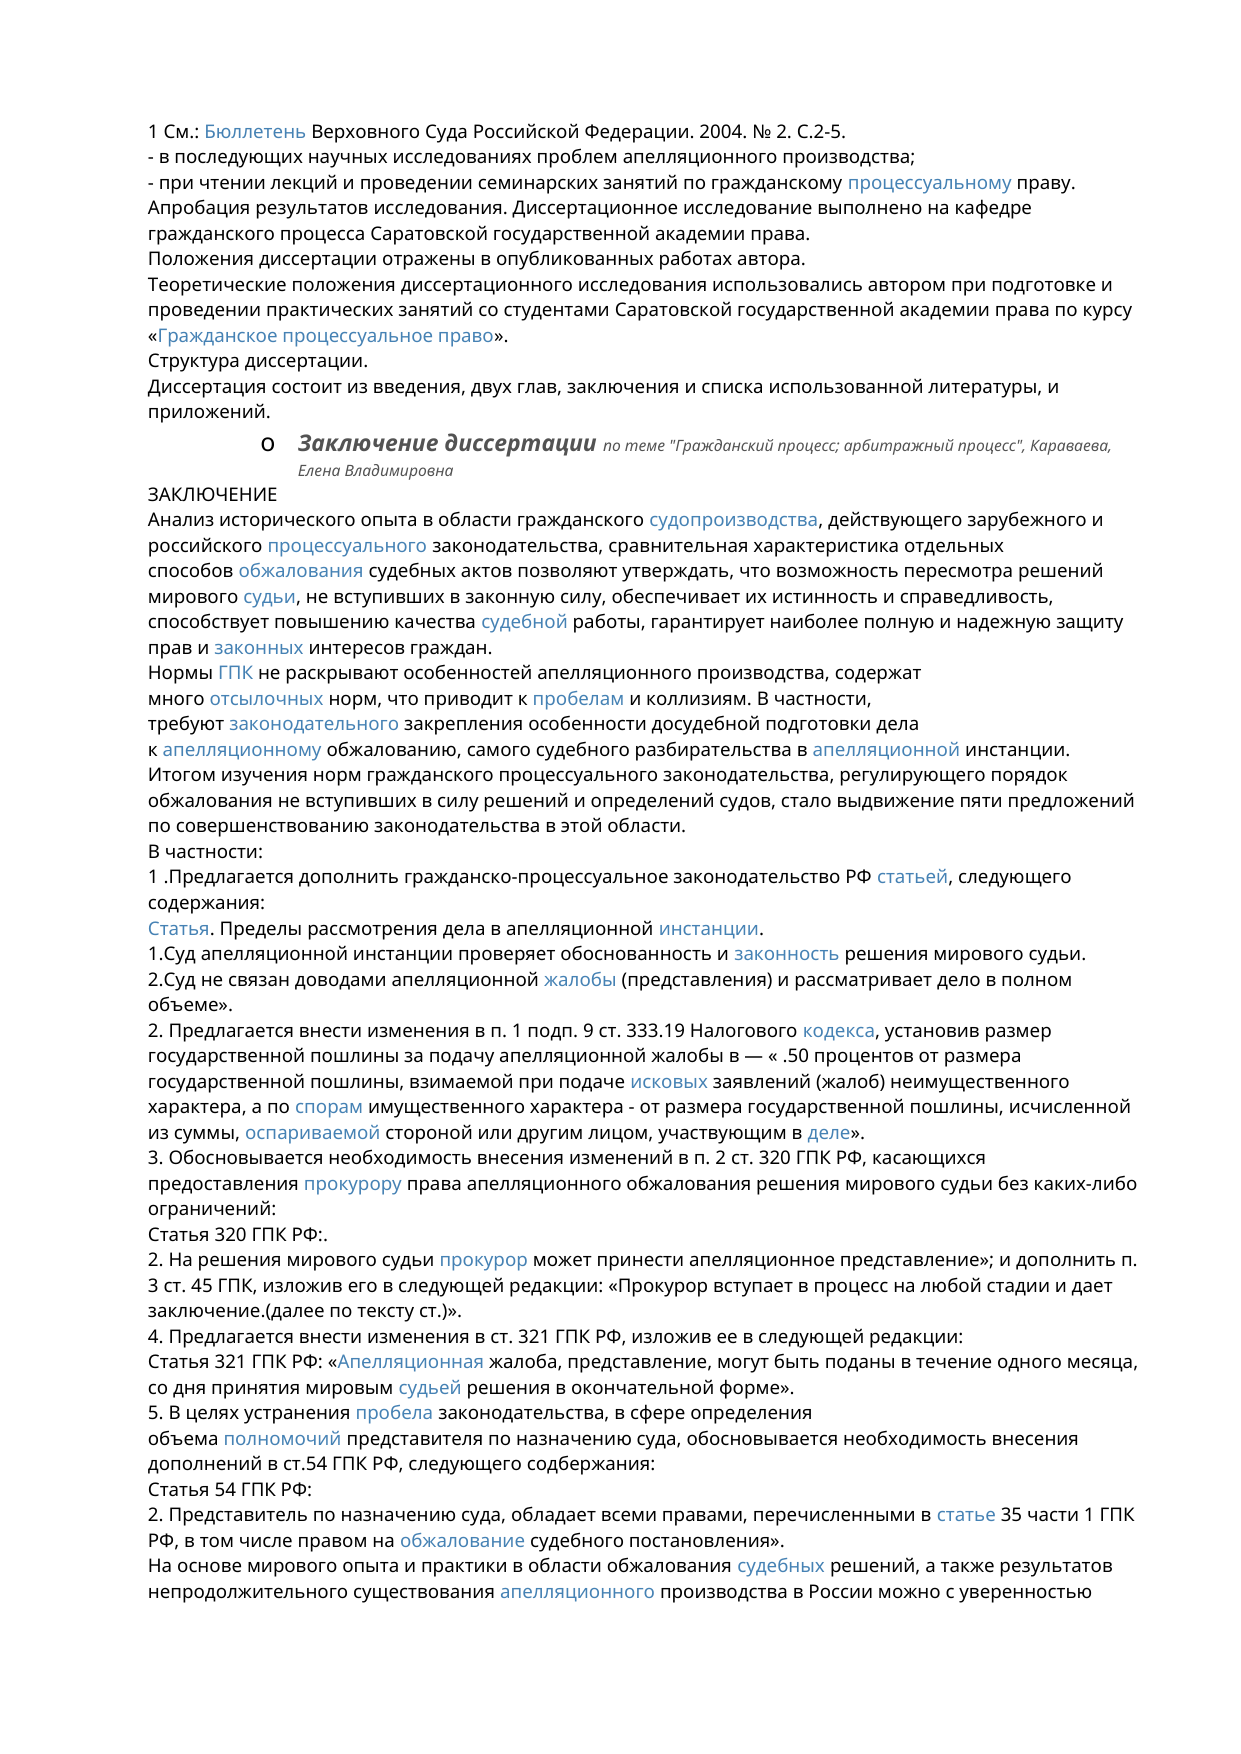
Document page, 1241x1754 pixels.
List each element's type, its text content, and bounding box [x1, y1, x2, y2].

subtitle Заключение диссертации по теме "Гражданский процесс; арбитражный процесс", Караваева, Елена Владимировна [260, 424, 1152, 481]
